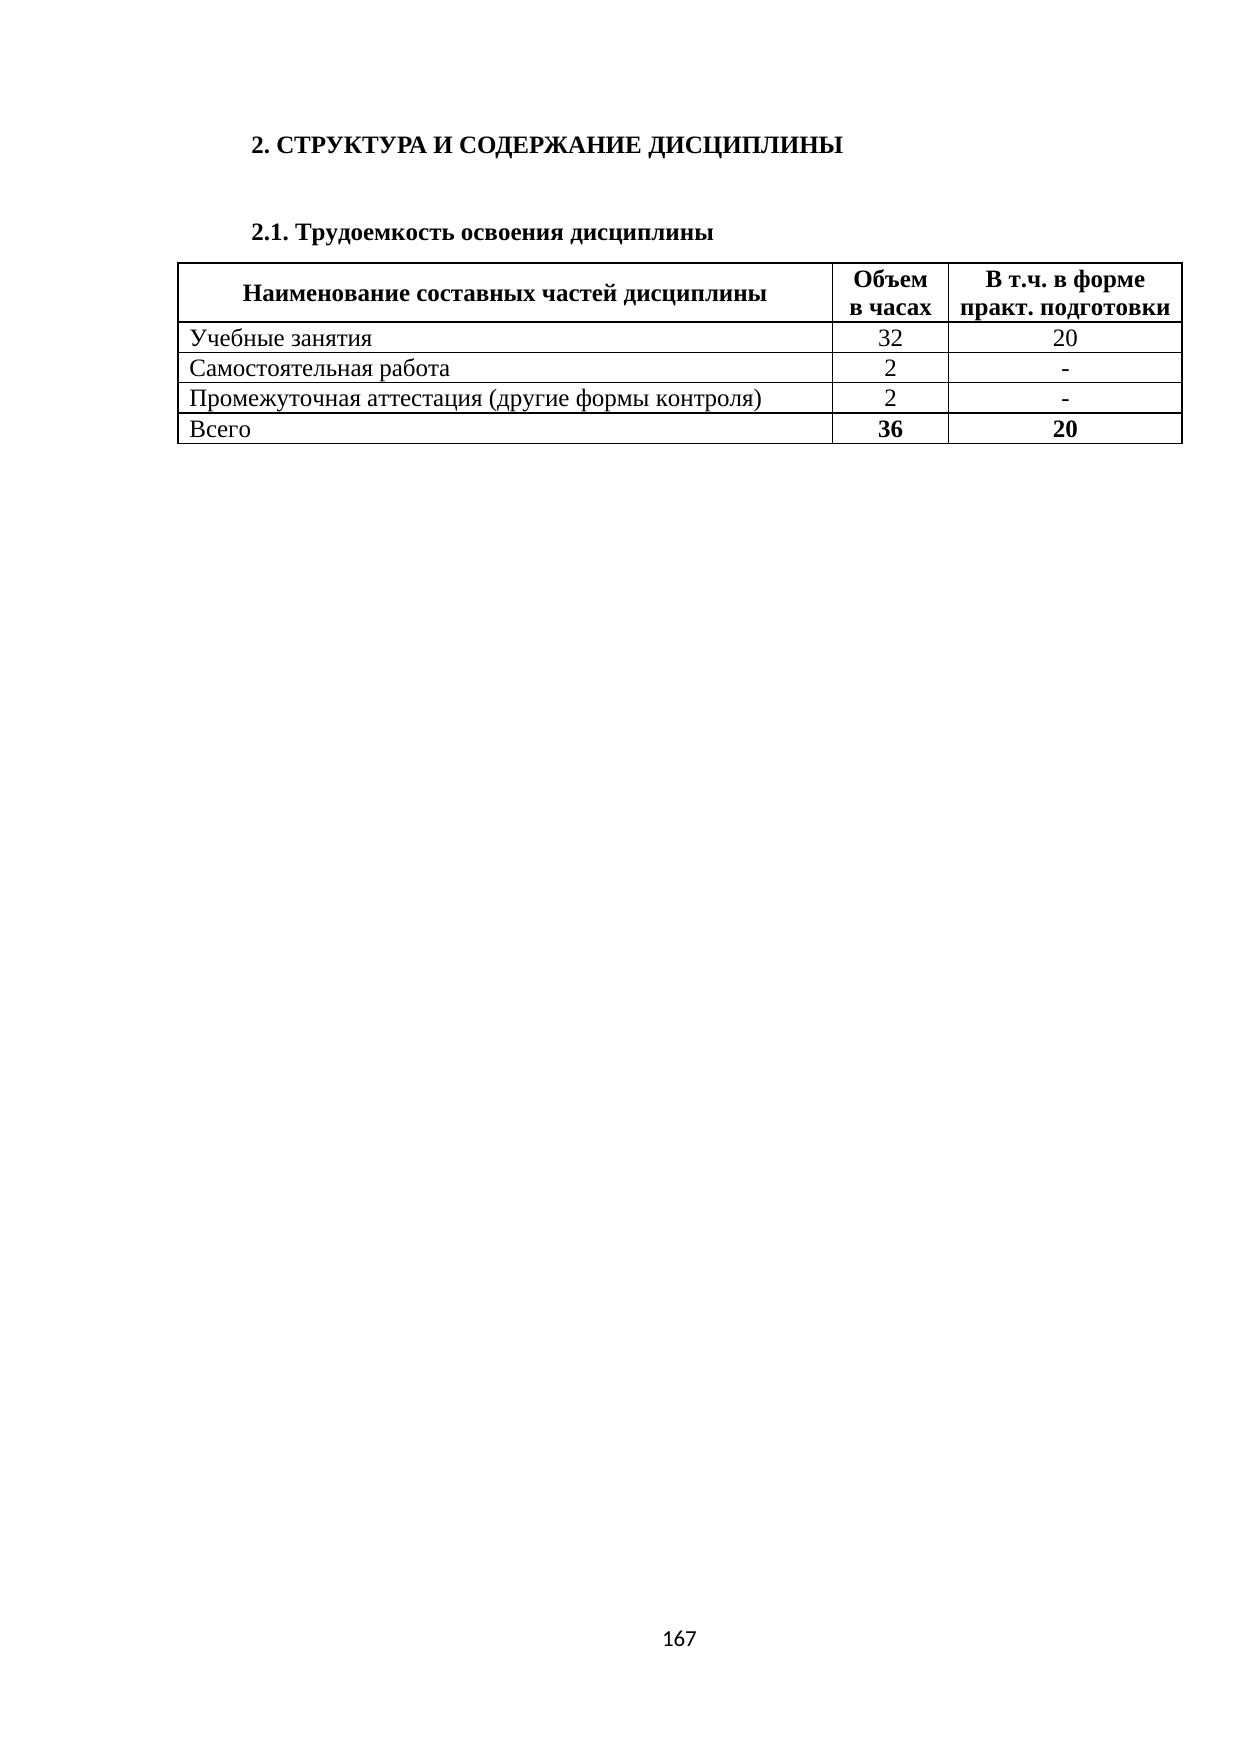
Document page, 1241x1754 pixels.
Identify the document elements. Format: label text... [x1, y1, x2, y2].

table_cell - [949, 353, 1181, 382]
table_header В т.ч. в форме практ. подготовки [949, 264, 1181, 321]
table_cell Всего [179, 414, 832, 442]
table_cell Учебные занятия [179, 323, 832, 352]
table_cell 20 [949, 323, 1181, 352]
table_header Наименование составных частей дисциплины [179, 264, 832, 321]
table_header Объем в часах [833, 264, 948, 321]
table_cell 2 [833, 383, 948, 412]
table_cell 20 [949, 414, 1181, 442]
table_cell 32 [833, 323, 948, 352]
table_cell 2 [833, 353, 948, 382]
table_cell Самостоятельная работа [179, 353, 832, 382]
table_cell - [949, 383, 1181, 412]
text 2.1. Трудоемкость освоения дисциплины [177, 217, 1181, 245]
text 2. Структура и содержание ДИСЦИПЛИНЫ [177, 130, 1181, 159]
table_cell 36 [833, 414, 948, 442]
table_cell Промежуточная аттестация (другие формы контроля) [179, 383, 832, 412]
